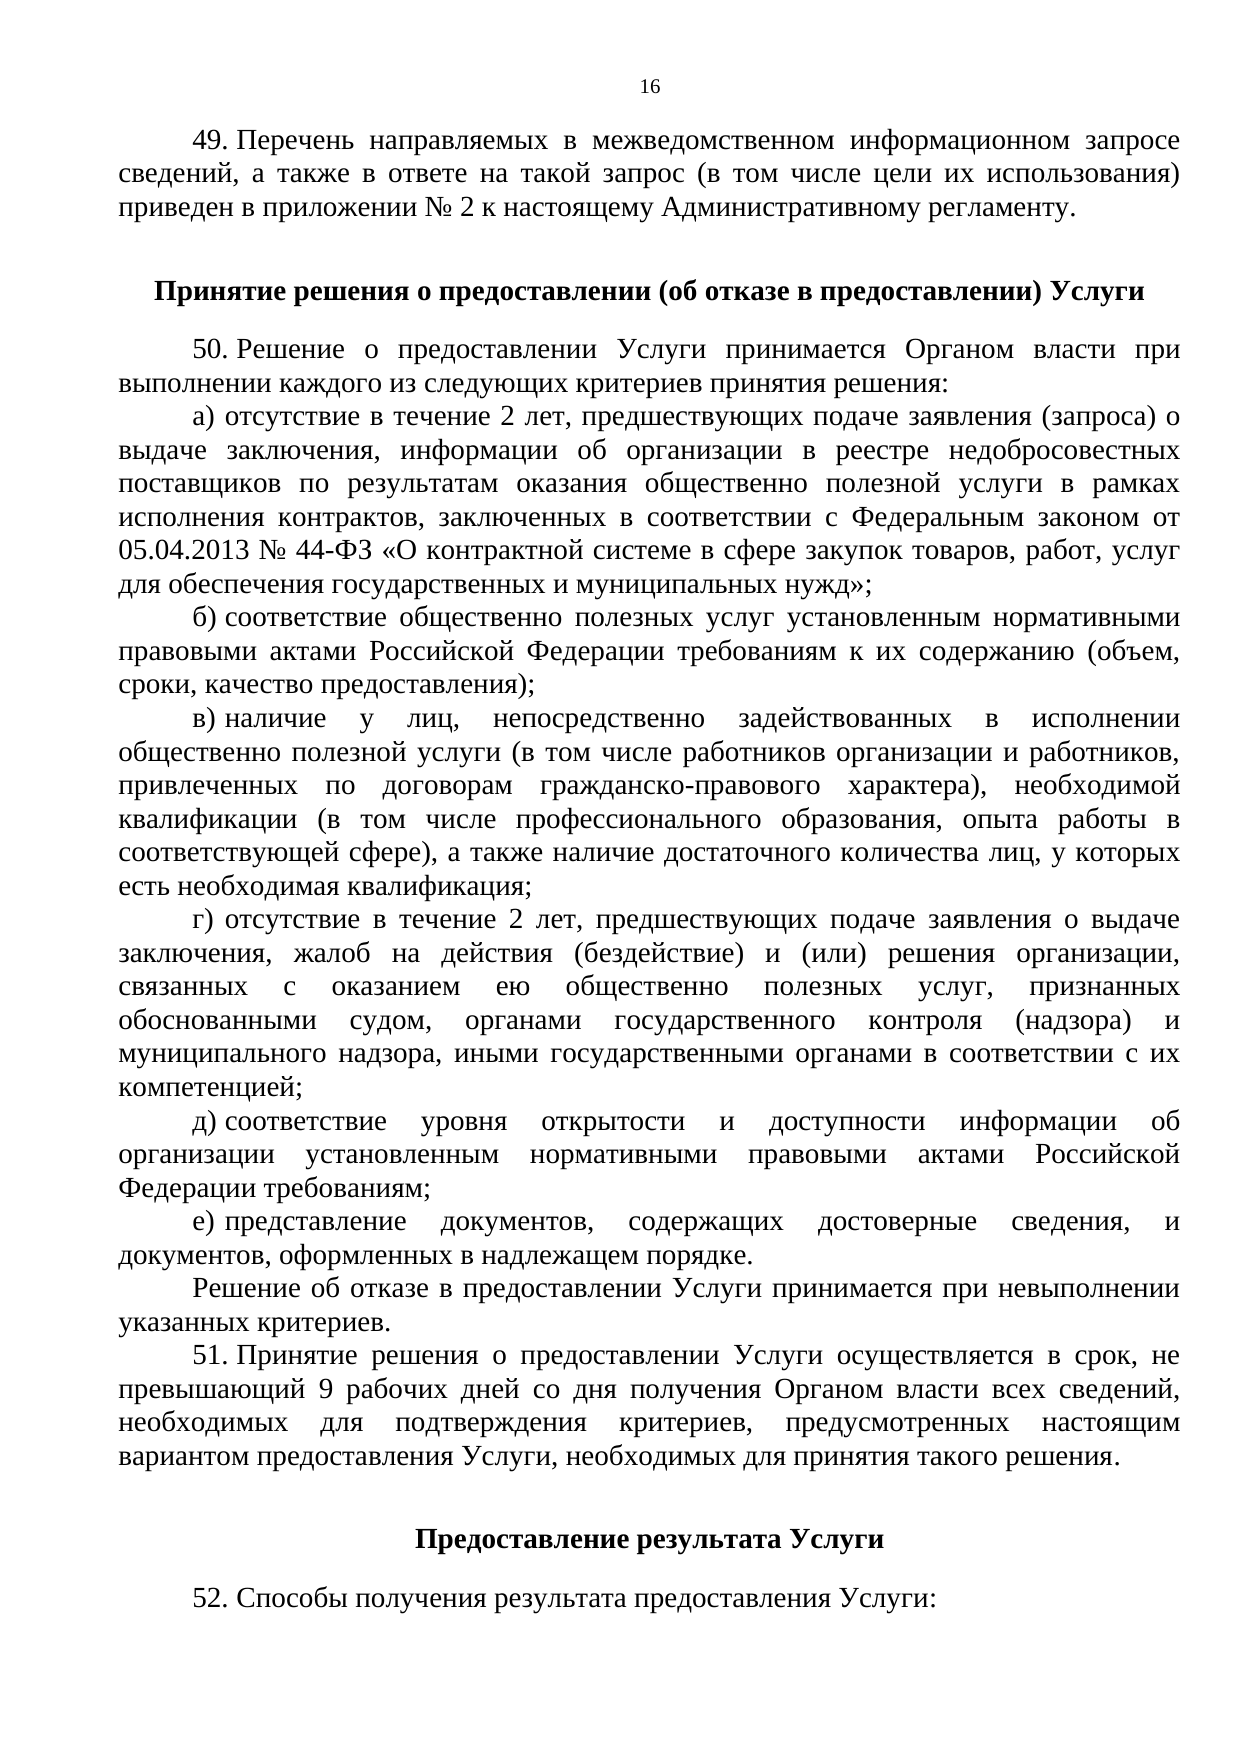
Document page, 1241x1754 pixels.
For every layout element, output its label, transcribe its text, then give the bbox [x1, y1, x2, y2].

text Предоставление результата Услуги [118, 1522, 1181, 1555]
list Способы получения результата предоставления Услуги: [118, 1580, 1181, 1614]
list Принятие решения о предоставлении Услуги осуществляется в срок, не превышающий 9 рабочих дней со дня получения Органом власти всех сведений, необходимых для подтверждения критериев, предусмотренных настоящим вариантом предоставления Услуги, необходимых для принятия такого решения. [118, 1337, 1181, 1472]
list отсутствие в течение 2 лет, предшествующих подаче заявления (запроса) о выдаче заключения, информации об организации в реестре недобросовестных поставщиков по результатам оказания общественно полезной услуги в рамках исполнения контрактов, заключенных в соответствии с Федеральным законом от 05.04.2013 № 44-ФЗ «О контрактной системе в сфере закупок товаров, работ, услуг для обеспечения государственных и муниципальных нужд»; [118, 398, 1181, 599]
list Решение о предоставлении Услуги принимается Органом власти при выполнении каждого из следующих критериев принятия решения: [118, 331, 1181, 398]
list соответствие общественно полезных услуг установленным нормативными правовыми актами Российской Федерации требованиям к их содержанию (объем, сроки, качество предоставления); [118, 599, 1181, 700]
list отсутствие в течение 2 лет, предшествующих подаче заявления о выдаче заключения, жалоб на действия (бездействие) и (или) решения организации, связанных с оказанием ею общественно полезных услуг, признанных обоснованными судом, органами государственного контроля (надзора) и муниципального надзора, иными государственными органами в соответствии с их компетенцией; [118, 901, 1181, 1103]
list наличие у лиц, непосредственно задействованных в исполнении общественно полезной услуги (в том числе работников организации и работников, привлеченных по договорам гражданско-правового характера), необходимой квалификации (в том числе профессионального образования, опыта работы в соответствующей сфере), а также наличие достаточного количества лиц, у которых есть необходимая квалификация; [118, 700, 1181, 901]
text Принятие решения о предоставлении (об отказе в предоставлении) Услуги [118, 273, 1181, 306]
list представление документов, содержащих достоверные сведения, и документов, оформленных в надлежащем порядке. [118, 1203, 1181, 1270]
list соответствие уровня открытости и доступности информации об организации установленным нормативными правовыми актами Российской Федерации требованиям; [118, 1103, 1181, 1203]
list Перечень направляемых в межведомственном информационном запросе сведений, а также в ответе на такой запрос (в том числе цели их использования) приведен в приложении № 2 к настоящему Административному регламенту. [118, 122, 1181, 223]
text Решение об отказе в предоставлении Услуги принимается при невыполнении указанных критериев. [118, 1270, 1181, 1337]
